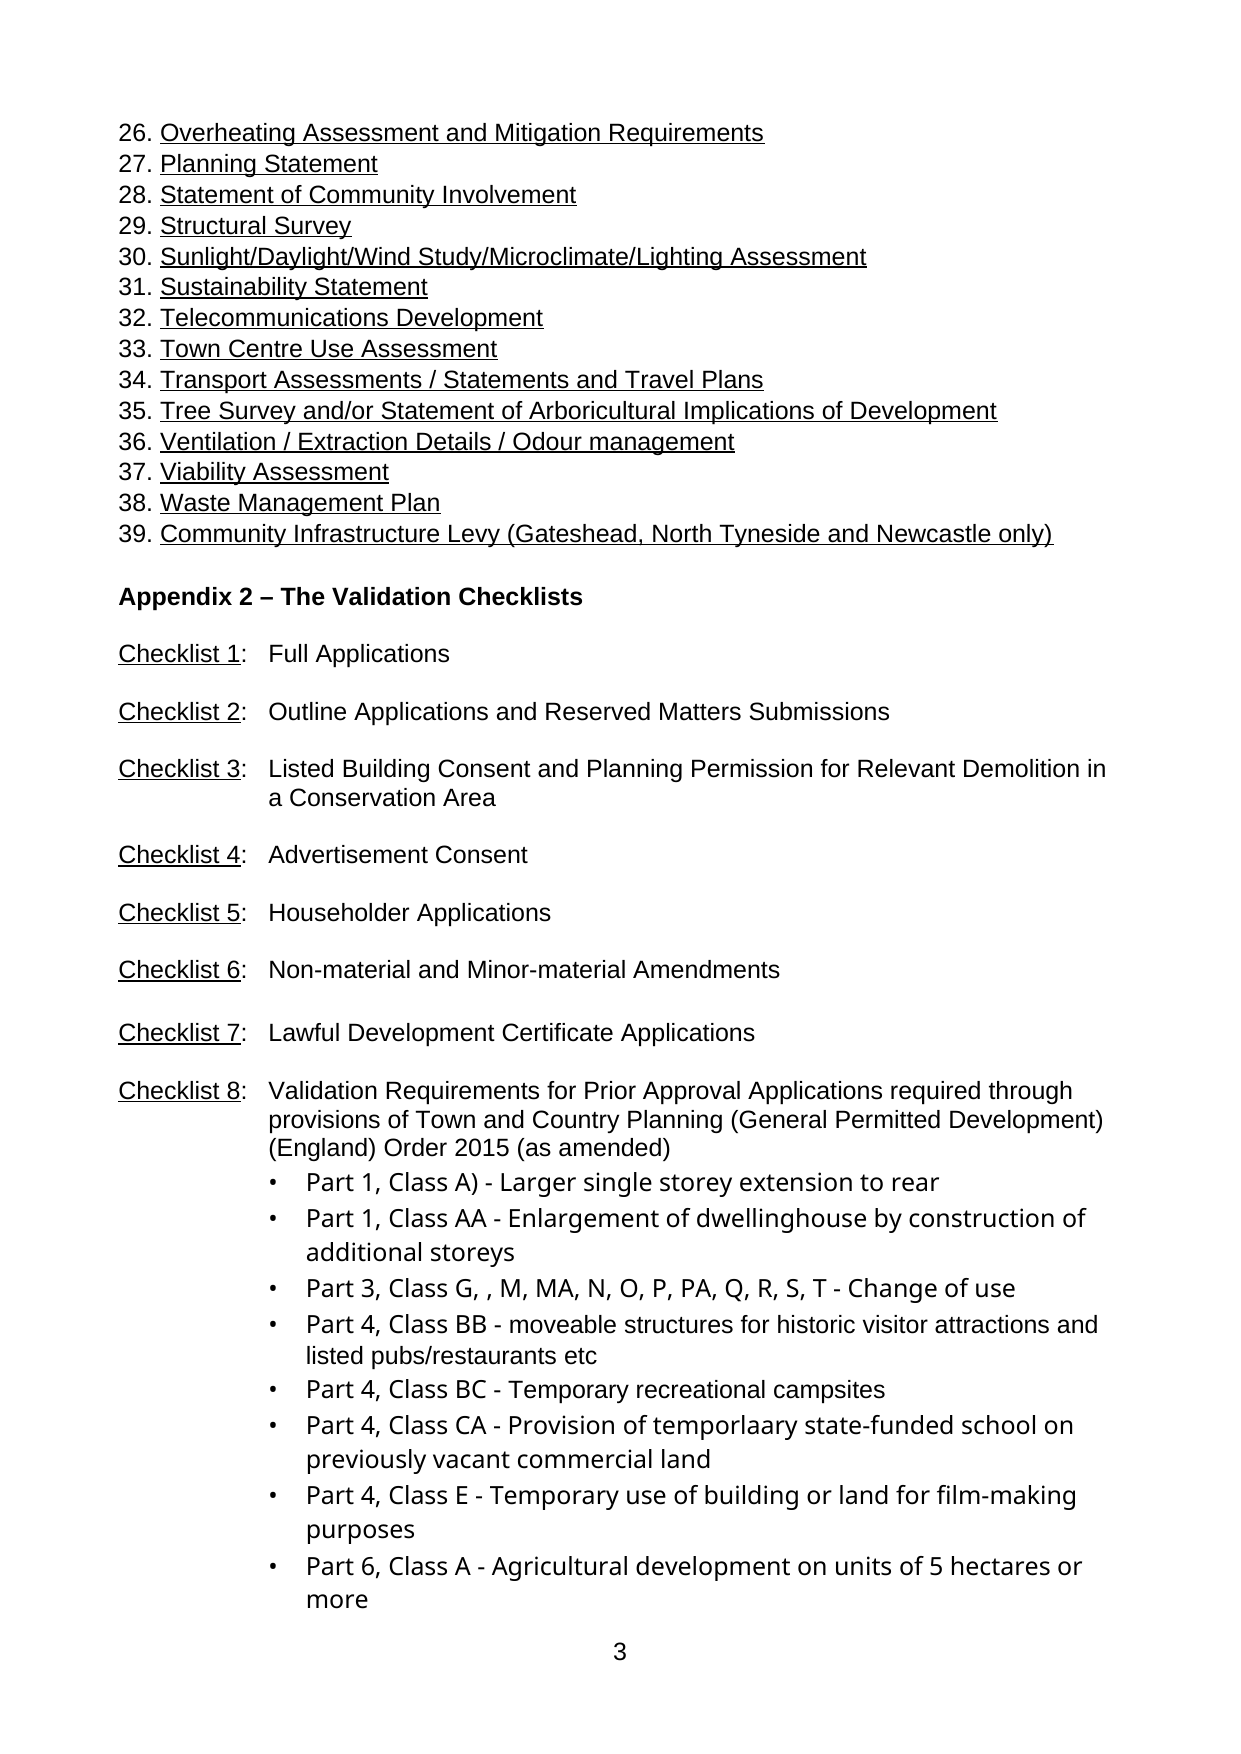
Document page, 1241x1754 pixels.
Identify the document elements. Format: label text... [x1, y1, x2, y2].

text Checklist 5: Householder Applications [118, 898, 1122, 927]
text 28. Statement of Community Involvement [118, 180, 1122, 208]
text 36. Ventilation / Extraction Details / Odour management [118, 426, 1122, 455]
list Part 3, Class G, , M, MA, N, O, P, PA, Q, R, S, T - Change of use [268, 1271, 1122, 1304]
text Checklist 1: Full Applications [118, 639, 1122, 668]
list Part 4, Class CA - Provision of temporlaary state-funded school on previously vacant commercial land [268, 1408, 1122, 1476]
text 35. Tree Survey and/or Statement of Arboricultural Implications of Development [118, 396, 1122, 424]
text 29. Structural Survey [118, 211, 1122, 239]
list Part 4, Class BB - moveable structures for historic visitor attractions and listed pubs/restaurants etc [268, 1307, 1122, 1369]
text 30. Sunlight/Daylight/Wind Study/Microclimate/Lighting Assessment [118, 241, 1122, 270]
text 39. Community Infrastructure Levy (Gateshead, North Tyneside and Newcastle only) [118, 519, 1122, 548]
text 32. Telecommunications Development [118, 303, 1122, 332]
text Checklist 4: Advertisement Consent [118, 841, 1122, 869]
text Checklist 8: Validation Requirements for Prior Approval Applications required through provisions of Town and Country Planning (General Permitted Development) (England) Order 2015 (as amended) [118, 1076, 1122, 1162]
text 37. Viability Assessment [118, 457, 1122, 486]
list Part 1, Class AA - Enlargement of dwellinghouse by construction of additional storeys [268, 1200, 1122, 1268]
text 33. Town Centre Use Assessment [118, 334, 1122, 363]
text 26. Overheating Assessment and Mitigation Requirements [118, 118, 1122, 147]
text Appendix 2 – The Validation Checklists [118, 582, 1122, 611]
list Part 6, Class A - Agricultural development on units of 5 hectares or more [268, 1548, 1122, 1616]
text Checklist 3: Listed Building Consent and Planning Permission for Relevant Demolition in a Conservation Area [118, 754, 1122, 812]
text 31. Sustainability Statement [118, 272, 1122, 301]
list Part 1, Class A) - Larger single storey extension to rear [268, 1164, 1122, 1198]
text Checklist 2: Outline Applications and Reserved Matters Submissions [118, 697, 1122, 726]
text Checklist 6: Non-material and Minor-material Amendments [118, 956, 1122, 1018]
text 27. Planning Statement [118, 149, 1122, 178]
list Part 4, Class E - Temporary use of building or land for film-making purposes [268, 1478, 1122, 1546]
list Part 4, Class BC - Temporary recreational campsites [268, 1372, 1122, 1406]
text Checklist 7: Lawful Development Certificate Applications [118, 1018, 1122, 1047]
text 34. Transport Assessments / Statements and Travel Plans [118, 365, 1122, 393]
text 38. Waste Management Plan [118, 488, 1122, 517]
